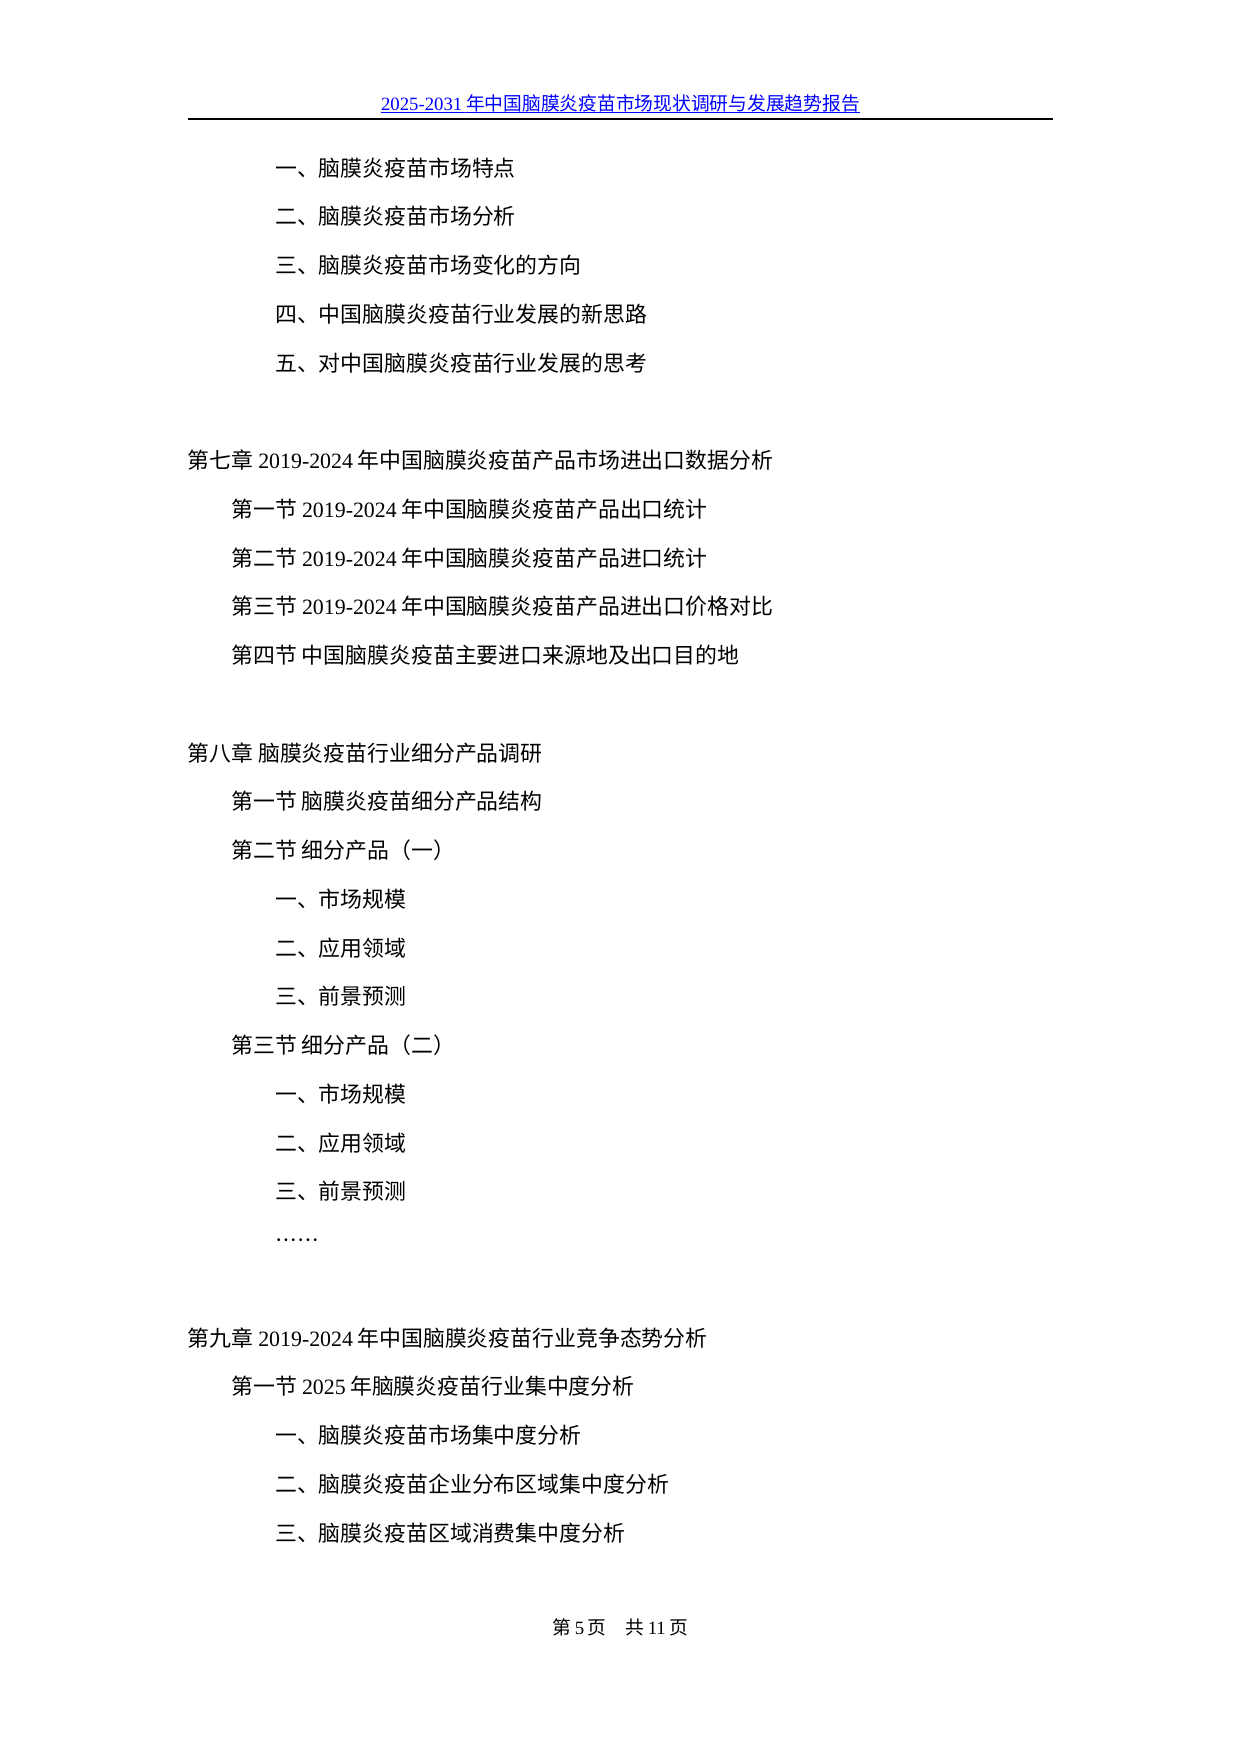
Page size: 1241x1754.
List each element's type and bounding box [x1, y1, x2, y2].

text [187, 150, 1053, 1548]
